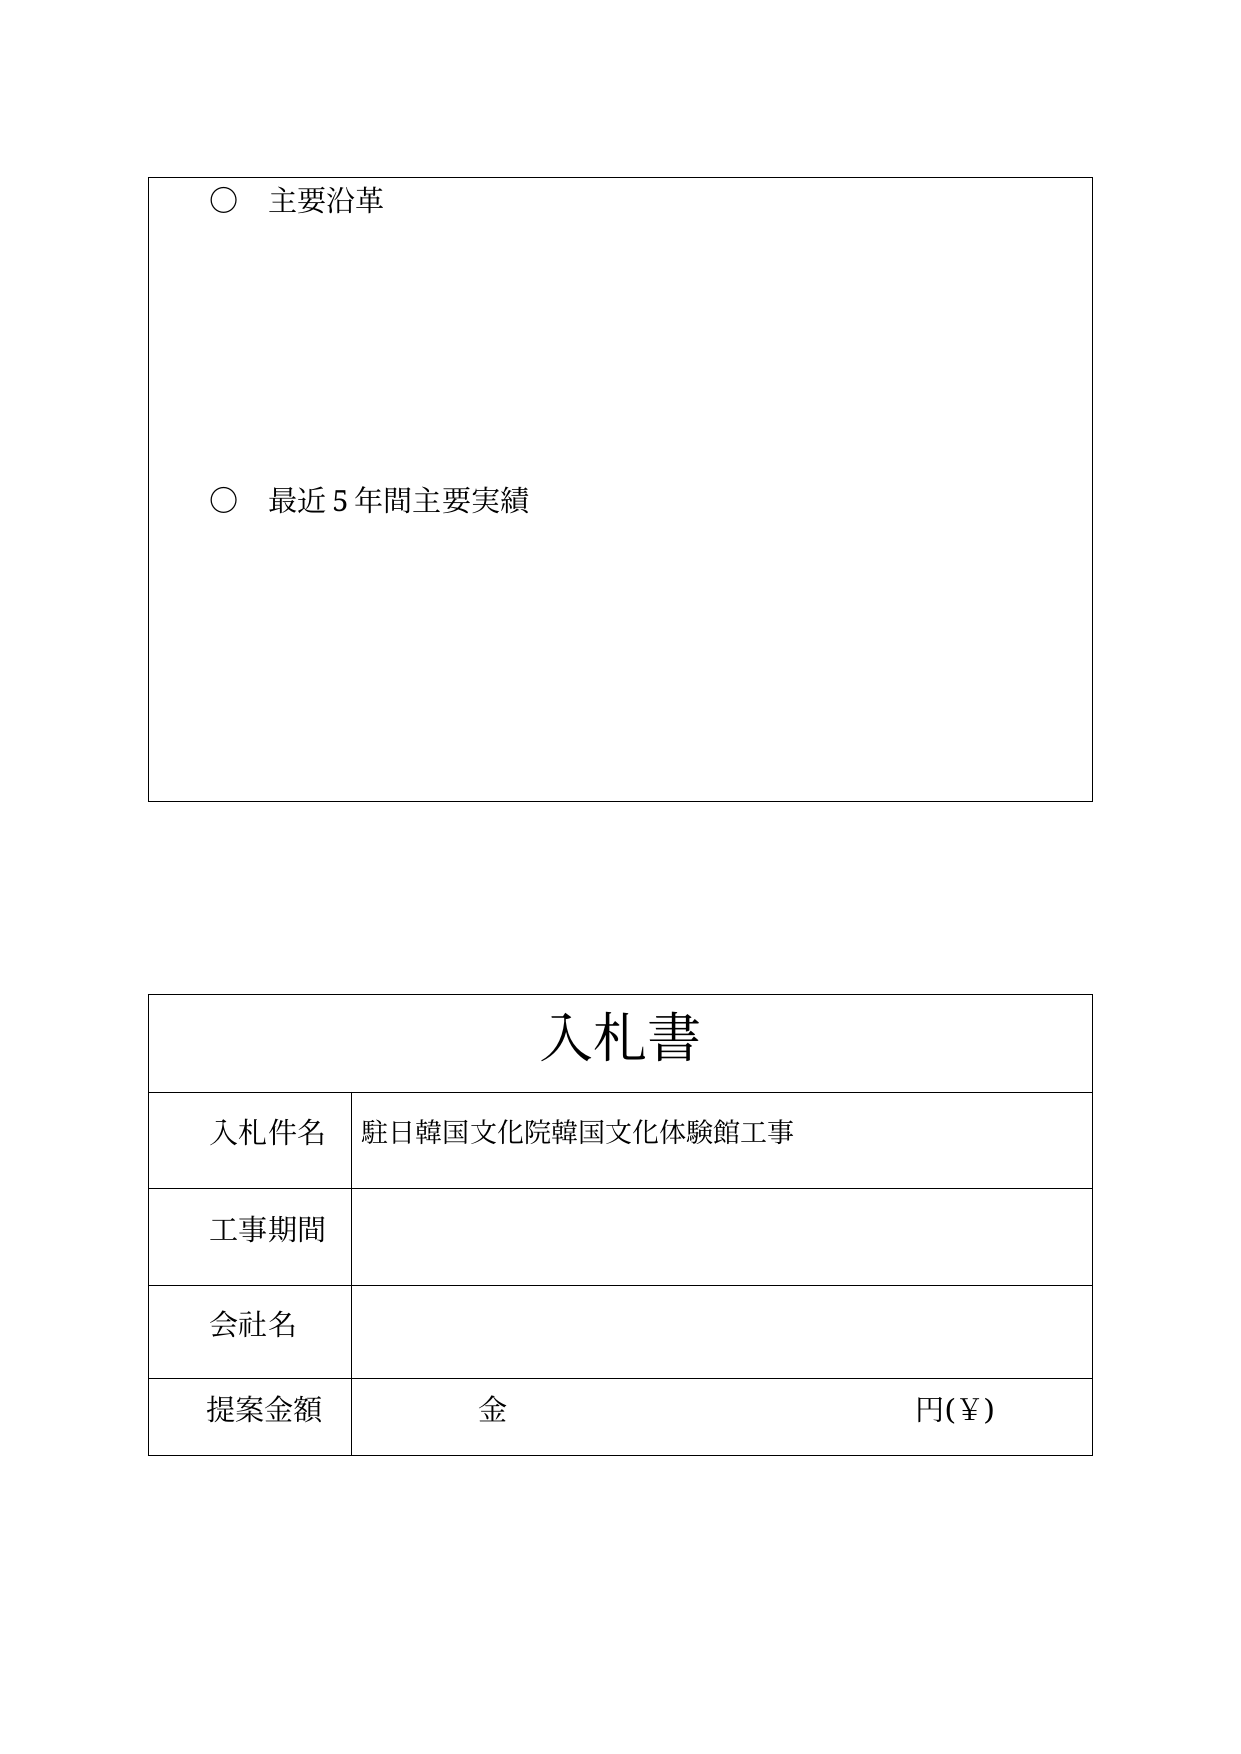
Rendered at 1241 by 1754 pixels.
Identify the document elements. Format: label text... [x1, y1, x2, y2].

table_header 入札書 [149, 995, 1092, 1092]
table_cell 提案金額 [149, 1379, 351, 1455]
table_cell 入札件名 [199, 1093, 351, 1188]
table_cell [149, 178, 199, 801]
table_cell [149, 1286, 199, 1378]
table_cell [352, 1189, 1092, 1284]
table_cell 駐日韓国文化院韓国文化体験館工事 [352, 1093, 1092, 1188]
table_cell 〇 主要沿革 〇 最近5年間主要実績 [199, 178, 1092, 801]
table_cell [149, 1189, 199, 1284]
table_cell 金 円(￥) [352, 1379, 1092, 1455]
table_cell [352, 1286, 1092, 1378]
table_cell 工事期間 [199, 1189, 351, 1284]
table_cell 会社名 [199, 1286, 351, 1378]
table_cell [149, 1093, 199, 1188]
